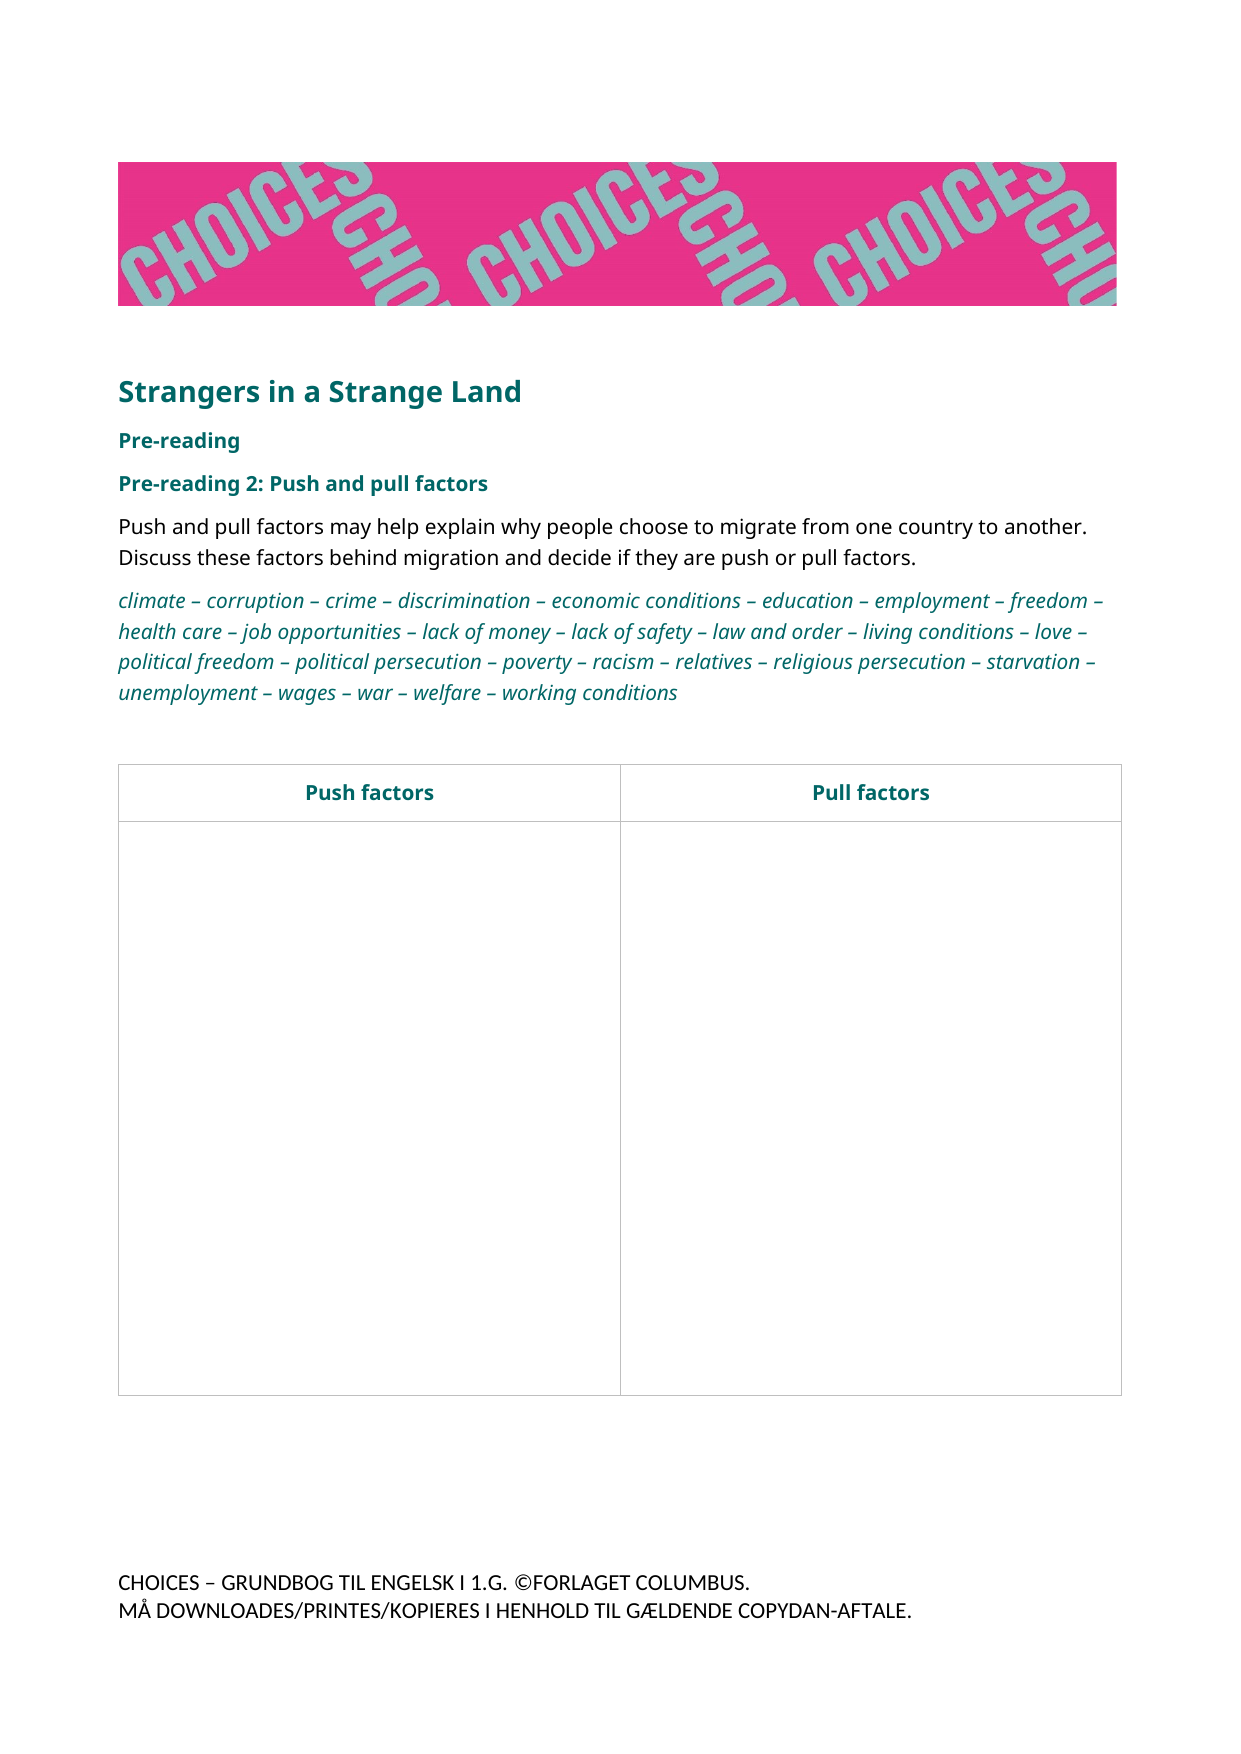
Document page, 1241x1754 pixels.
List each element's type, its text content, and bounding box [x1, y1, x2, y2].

text Pre-reading 2: Push and pull factors [118, 469, 1122, 498]
text Pre-reading [118, 426, 1122, 455]
picture [118, 162, 1117, 306]
table_header Push factors [119, 765, 620, 821]
text Push and pull factors may help explain why people choose to migrate from one country to another. Discuss these factors behind migration and decide if they are push or pull factors. [118, 512, 1122, 572]
text climate – corruption – crime – discrimination – economic conditions – education – employment – freedom – health care – job opportunities – lack of money – lack of safety – law and order – living conditions – love – political freedom – political persecution – poverty – racism – relatives – religious persecution – starvation – unemployment – wages – war – welfare – working conditions [118, 586, 1122, 707]
table_header Pull factors [621, 765, 1121, 821]
table_cell [119, 822, 620, 1395]
table_cell [621, 822, 1121, 1395]
text Strangers in a Strange Land [118, 371, 1122, 411]
